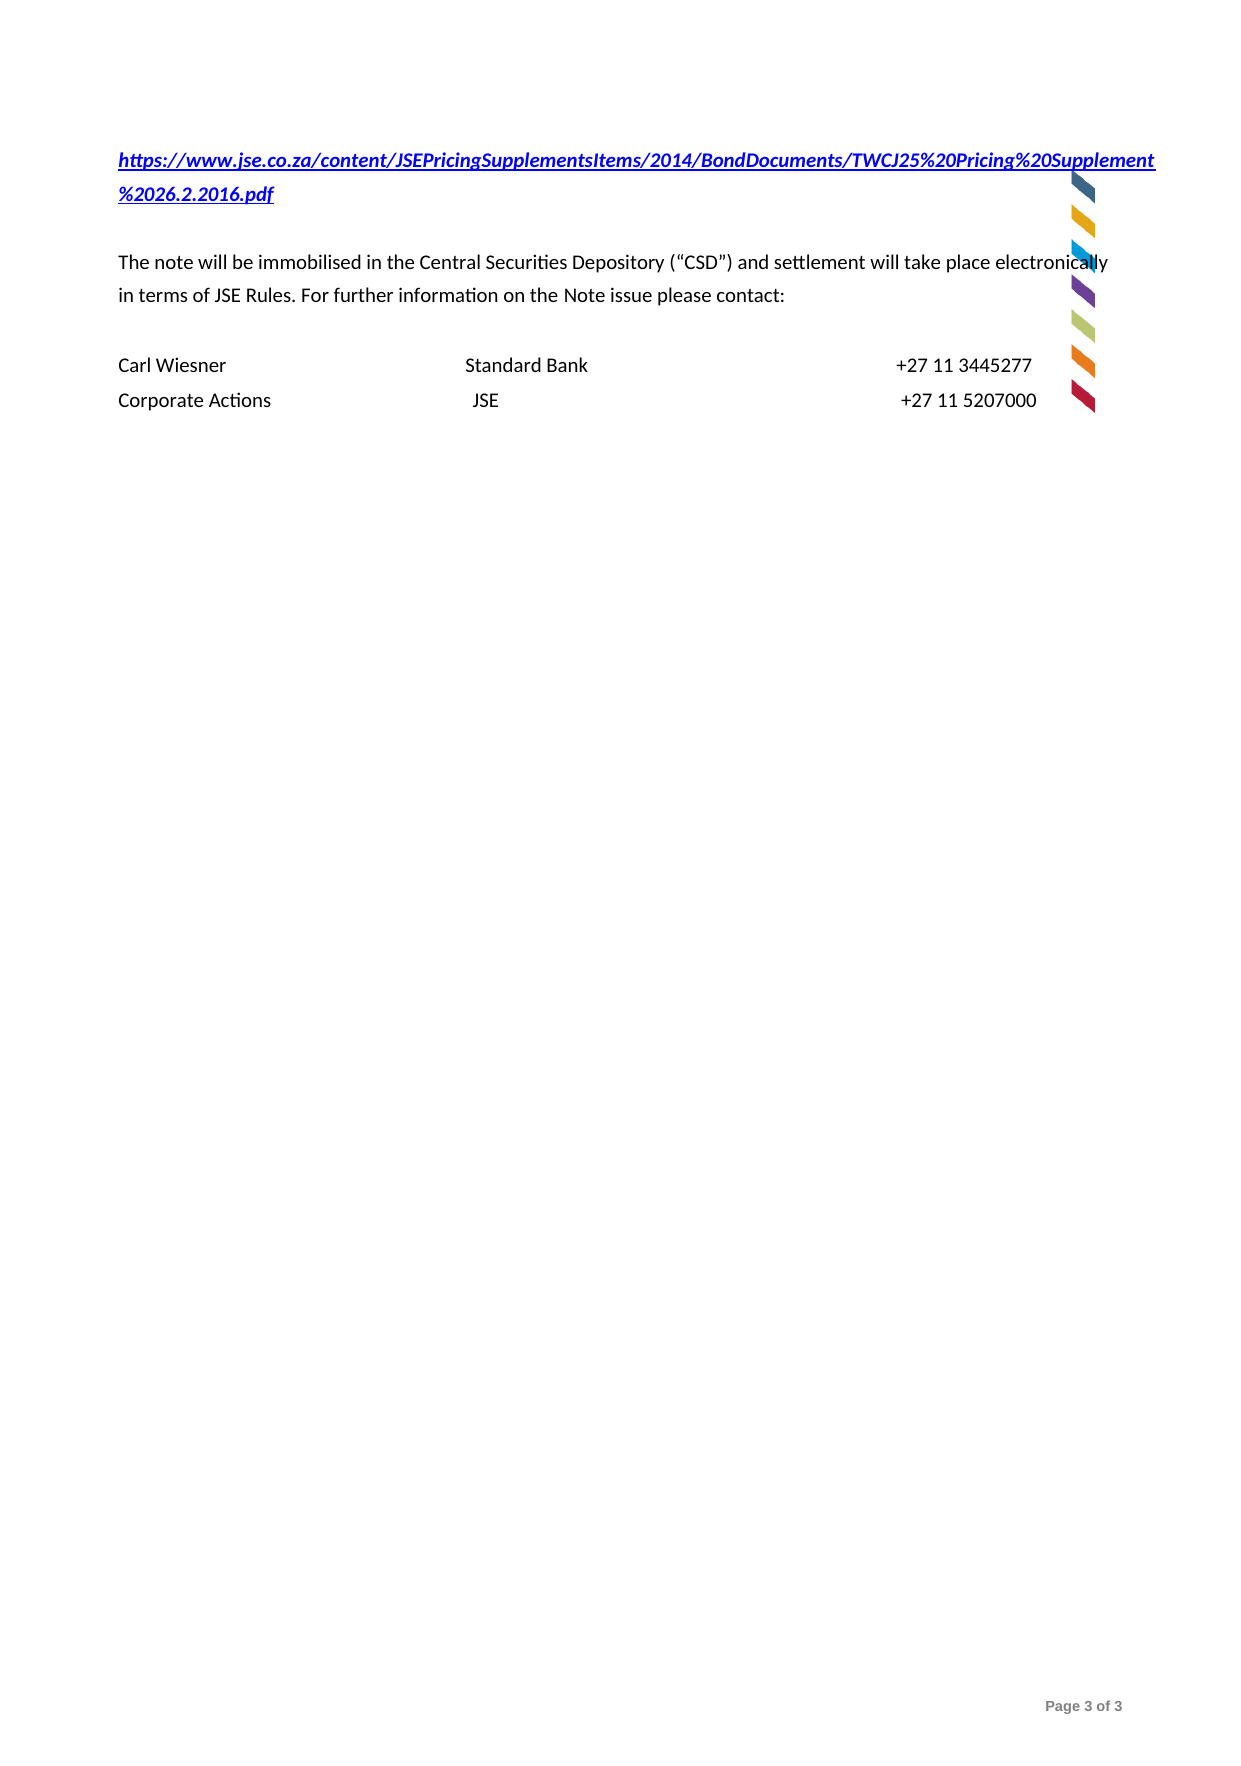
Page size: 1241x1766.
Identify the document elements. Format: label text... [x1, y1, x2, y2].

text Carl Wiesner Standard Bank +27 11 3445277 [118, 352, 1110, 377]
text Corporate Actions JSE +27 11 5207000 [118, 387, 1119, 413]
text https://www.jse.co.za/content/JSEPricingSupplementsItems/2014/BondDocuments/TWCJ25%20Pricing%20Supplement%2026.2.2016.pdf [118, 148, 1176, 206]
text The note will be immobilised in the Central Securities Depository (“CSD”) and settlement will take place electronically in terms of JSE Rules. For further information on the Note issue please contact: [118, 249, 1110, 307]
